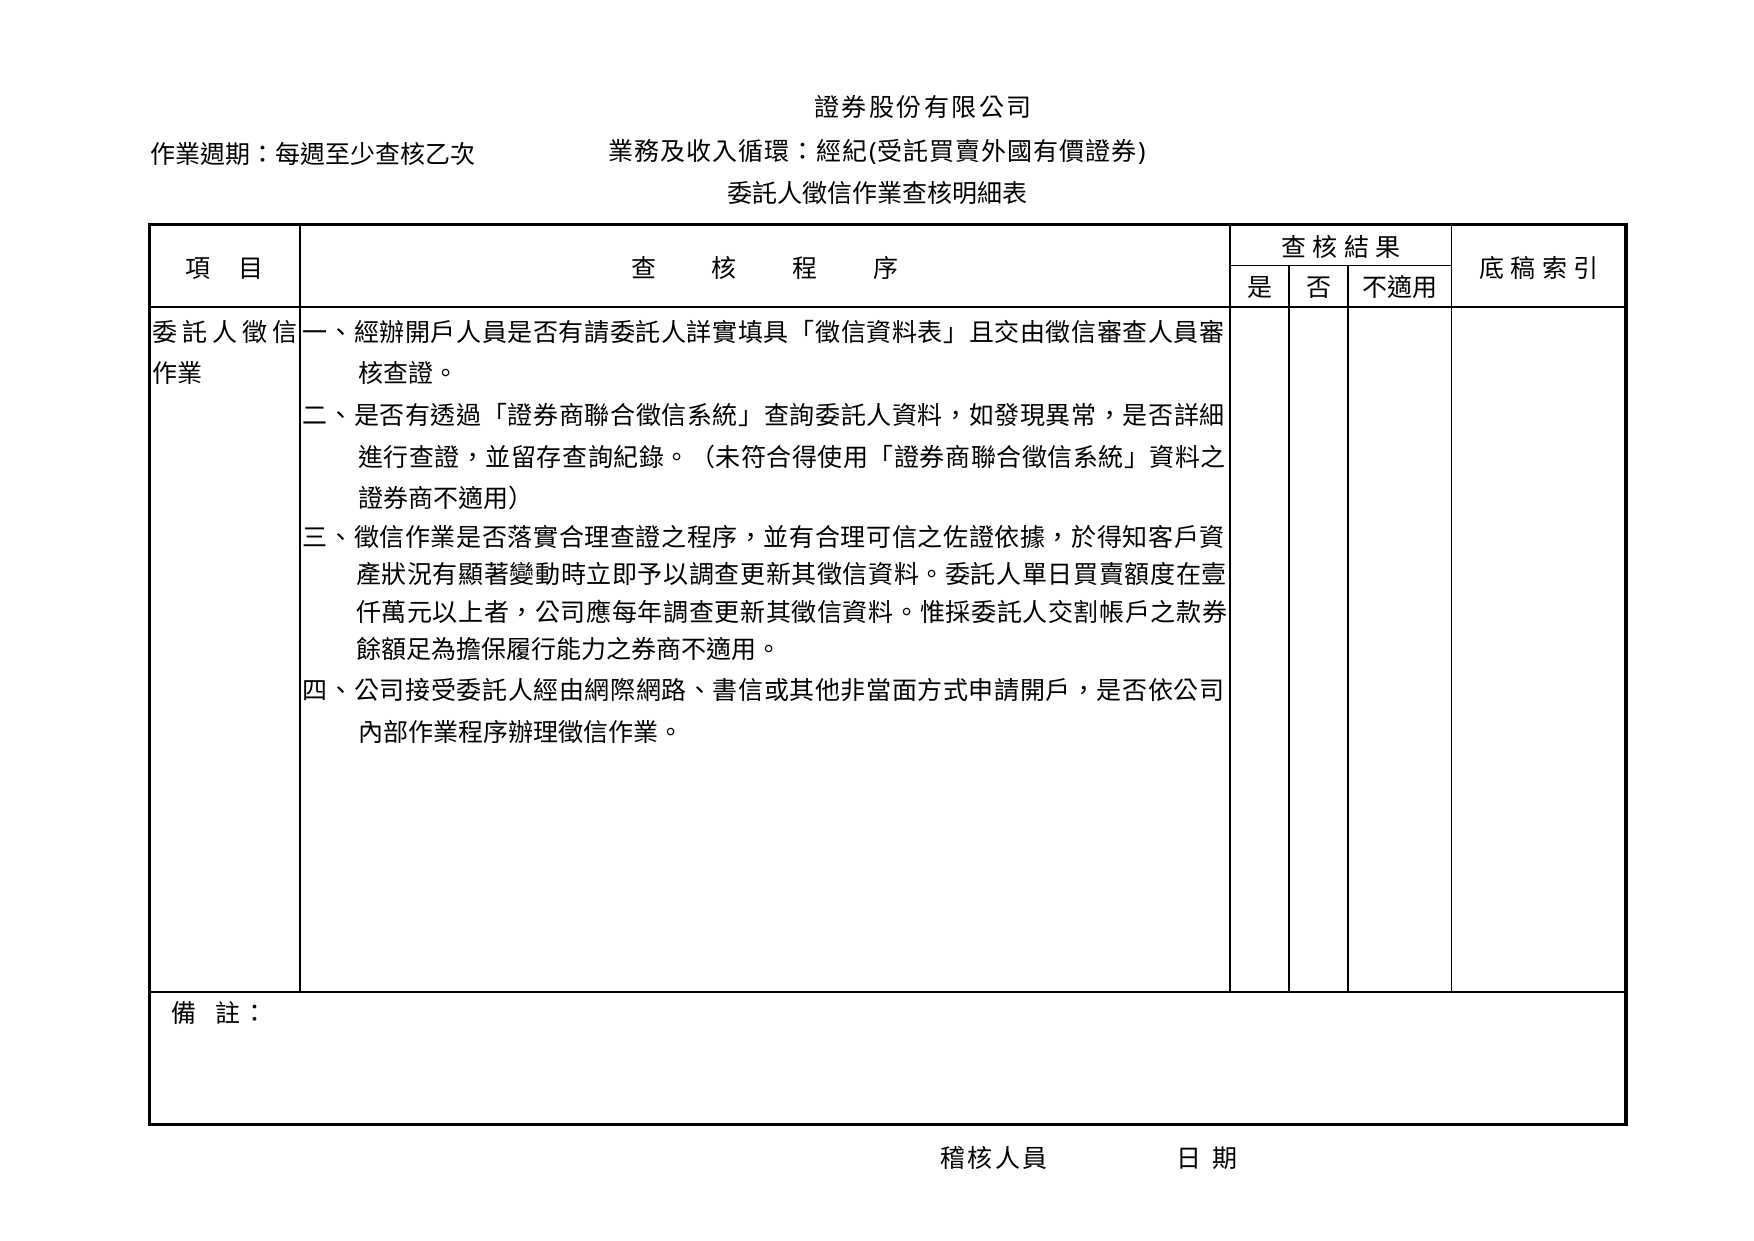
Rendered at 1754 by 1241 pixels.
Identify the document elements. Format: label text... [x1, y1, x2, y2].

table_cell [1452, 308, 1624, 991]
table_header 查 核 程 序 [301, 226, 1229, 306]
text 證券股份有限公司 [148, 75, 1606, 127]
table_header 項 目 [151, 226, 299, 306]
table_cell [1290, 308, 1347, 991]
text 稽核人員 日 期 [148, 1126, 1606, 1178]
text 委託人徵信作業查核明細表 [148, 169, 1606, 210]
table_cell [1231, 308, 1288, 991]
table_header 底稿索引 [1452, 226, 1624, 306]
table_cell 否 [1290, 266, 1347, 306]
table_cell 一、經辦開戶人員是否有請委託人詳實填具「徵信資料表」且交由徵信審查人員審核查證。 二、是否有透過「證券商聯合徵信系統」查詢委託人資料，如發現異常，是否詳細進行查證，並留存查詢紀錄。（未符合得使用「證券商聯合徵信系統」資料之證券商不適用） 三、徵信作業是否落實合理查證之程序，並有合理可信之佐證依據，於得知客戶資產狀況有顯著變動時立即予以調查更新其徵信資料。委託人單日買賣額度在壹仟萬元以上者，公司應每年調查更新其徵信資料。惟採委託人交割帳戶之款券餘額足為擔保履行能力之券商不適用。 四、公司接受委託人經由網際網路、書信或其他非當面方式申請開戶，是否依公司內部作業程序辦理徵信作業。 [301, 308, 1229, 991]
table_cell [1349, 308, 1451, 991]
table_cell 不適用 [1349, 266, 1451, 306]
table_cell 是 [1231, 266, 1288, 306]
table_header 查核結果 [1231, 226, 1451, 264]
table_cell 委託人徵信作業 [151, 308, 299, 991]
table_cell 備 註： [151, 993, 1624, 1123]
text 業務及收入循環：經紀(受託買賣外國有價證券) [152, 135, 500, 169]
text 業務及收入循環：經紀(受託買賣外國有價證券) [508, 127, 1606, 169]
